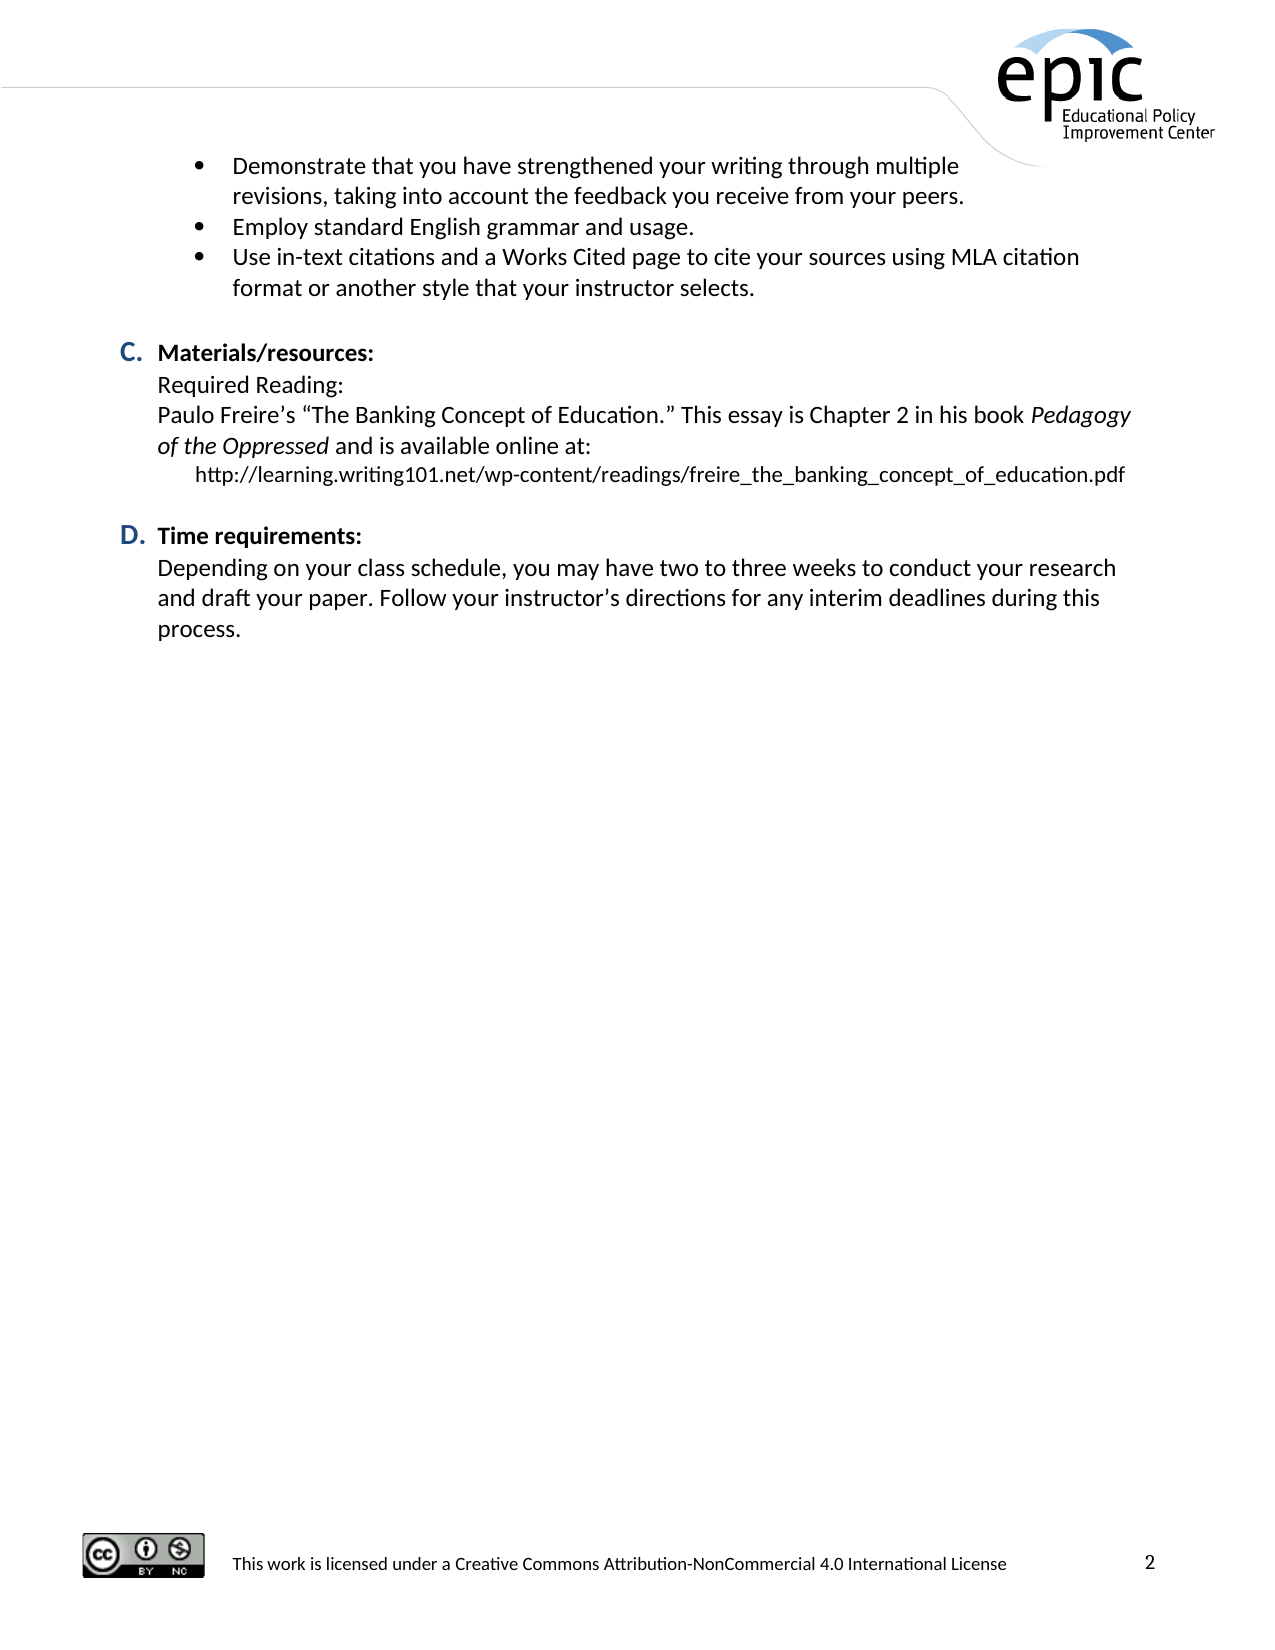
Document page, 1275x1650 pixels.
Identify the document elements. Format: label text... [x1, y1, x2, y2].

list Materials/resources: [120, 333, 1155, 369]
picture [82, 1533, 205, 1578]
text Required Reading: [157, 369, 1155, 399]
list Demonstrate that you have strengthened your writing through multiple revisions, taking into account the feedback you receive from your peers. [195, 150, 1155, 211]
list Use in-text citations and a Works Cited page to cite your sources using MLA citation format or another style that your instructor selects. [195, 242, 1155, 303]
list Employ standard English grammar and usage. [195, 211, 1155, 242]
text Depending on your class schedule, you may have two to three weeks to conduct your research and draft your paper. Follow your instructor’s directions for any interim deadlines during this process. [157, 552, 1155, 643]
text Paulo Freire’s “The Banking Concept of Education.” This essay is Chapter 2 in his book Pedagogy of the Oppressed and is available online at: [157, 399, 1155, 460]
text http://learning.writing101.net/wp-content/readings/freire_the_banking_concept_of_education.pdf [195, 460, 1155, 488]
picture [0, 28, 1271, 166]
list Time requirements: [120, 516, 1155, 552]
